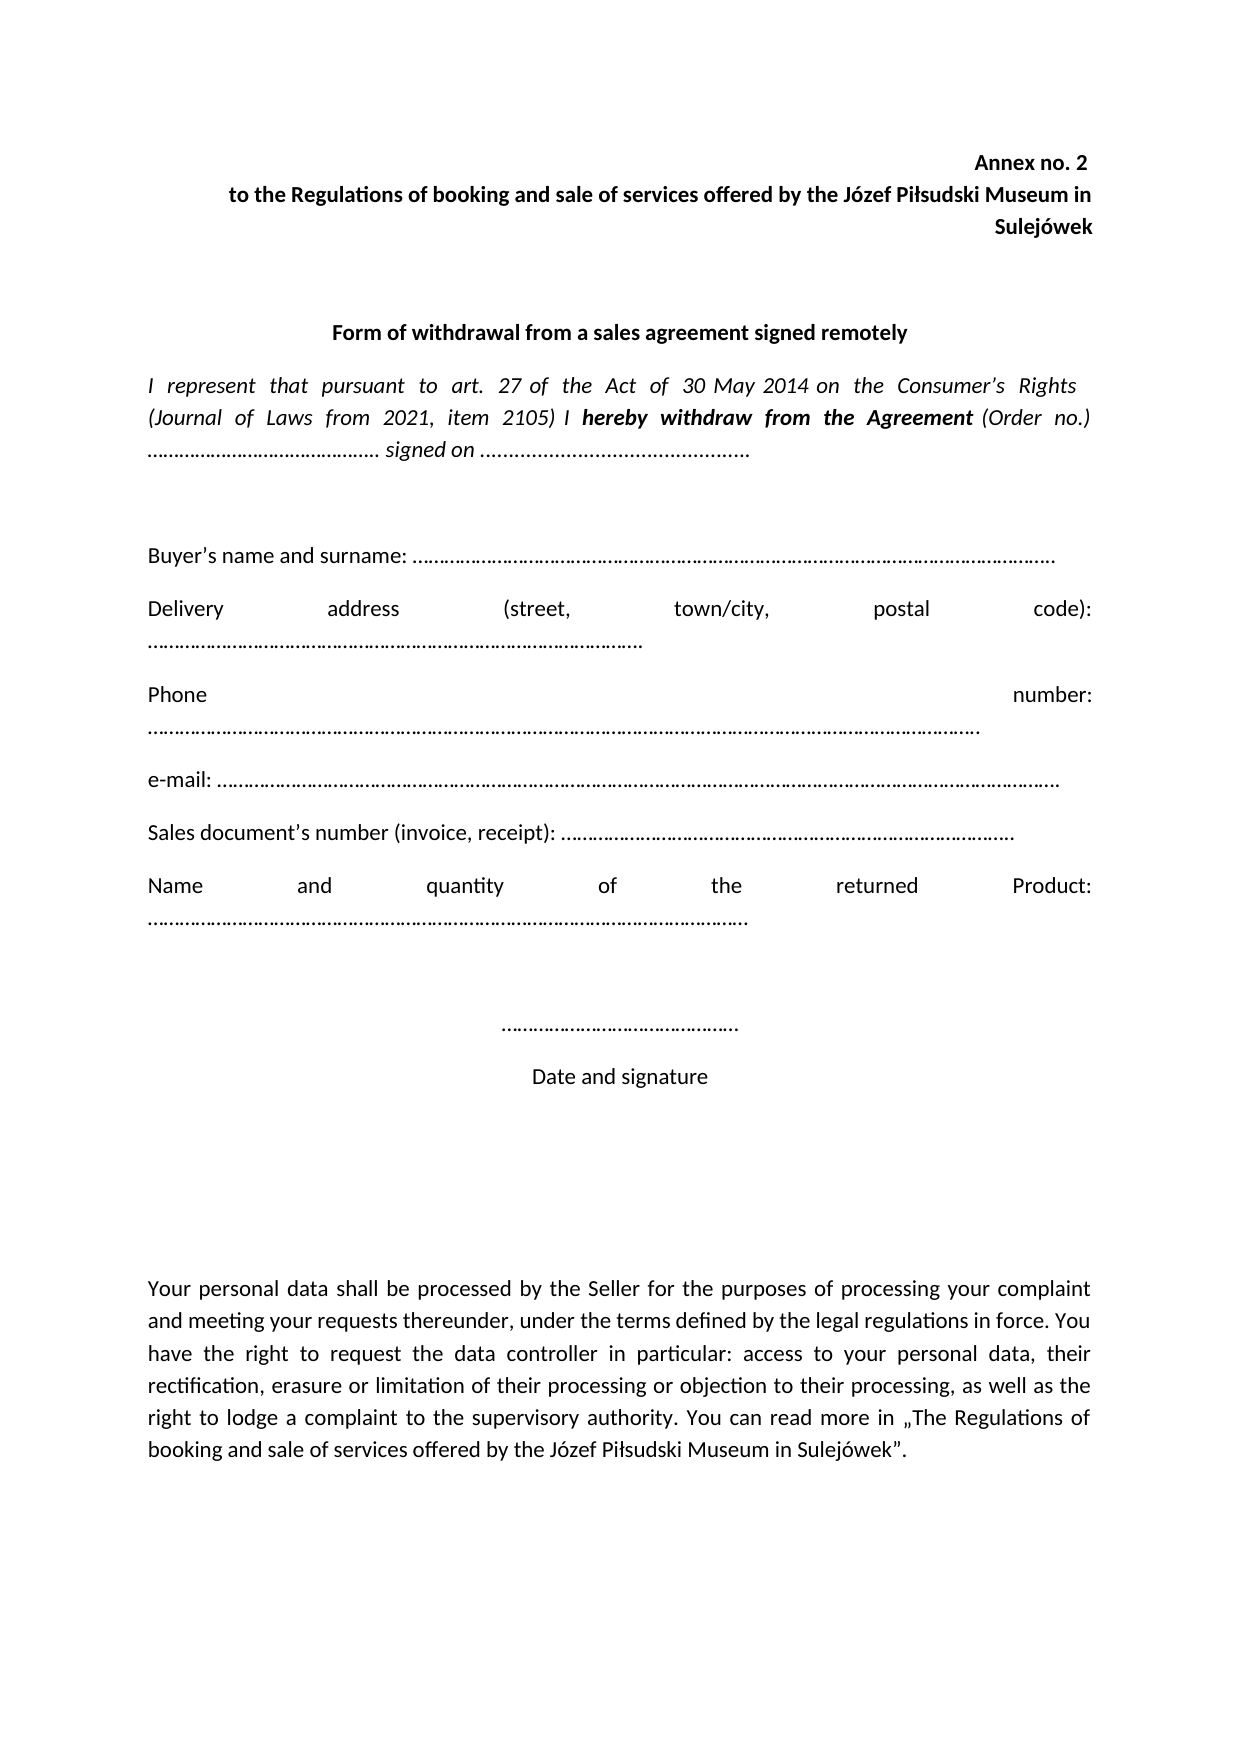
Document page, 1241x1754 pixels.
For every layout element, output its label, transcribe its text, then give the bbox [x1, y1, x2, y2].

text I represent that pursuant to art. 27 of the Act of 30 May 2014 on the Consumer’s Rights (Journal of Laws from 2021, item 2105) I hereby withdraw from the Agreement (Order no.) …………………………………….. signed on ............................................... [148, 371, 1093, 463]
text Your personal data shall be processed by the Seller for the purposes of processing your complaint and meeting your requests thereunder, under the terms defined by the legal regulations in force. You have the right to request the data controller in particular: access to your personal data, their rectification, erasure or limitation of their processing or objection to their processing, as well as the right to lodge a complaint to the supervisory authority. You can read more in „The Regulations of booking and sale of services offered by the Józef Piłsudski Museum in Sulejówek”. [148, 1274, 1093, 1463]
text e-mail: ……………………………………………………………………………………………………………………………………………. [148, 765, 1093, 793]
text Buyer’s name and surname: ………………………………………………………………………………………………………….. [148, 541, 1093, 569]
text Phone number: ………………………………………………………………………………………………………………………………………….. [148, 680, 1093, 740]
text Annex no. 2 to the Regulations of booking and sale of services offered by the Józef Piłsudski Museum in Sulejówek [148, 148, 1093, 240]
text Sales document’s number (invoice, receipt): ………………………………………………………………………….. [148, 818, 1093, 846]
text ……………………………………… [148, 1009, 1093, 1037]
text Name and quantity of the returned Product: …………………………………………………………………………………………………… [148, 871, 1093, 931]
text Delivery address (street, town/city, postal code): …………………………………………………………………………………. [148, 594, 1093, 655]
text Form of withdrawal from a sales agreement signed remotely [148, 318, 1093, 346]
text Date and signature [148, 1062, 1093, 1090]
